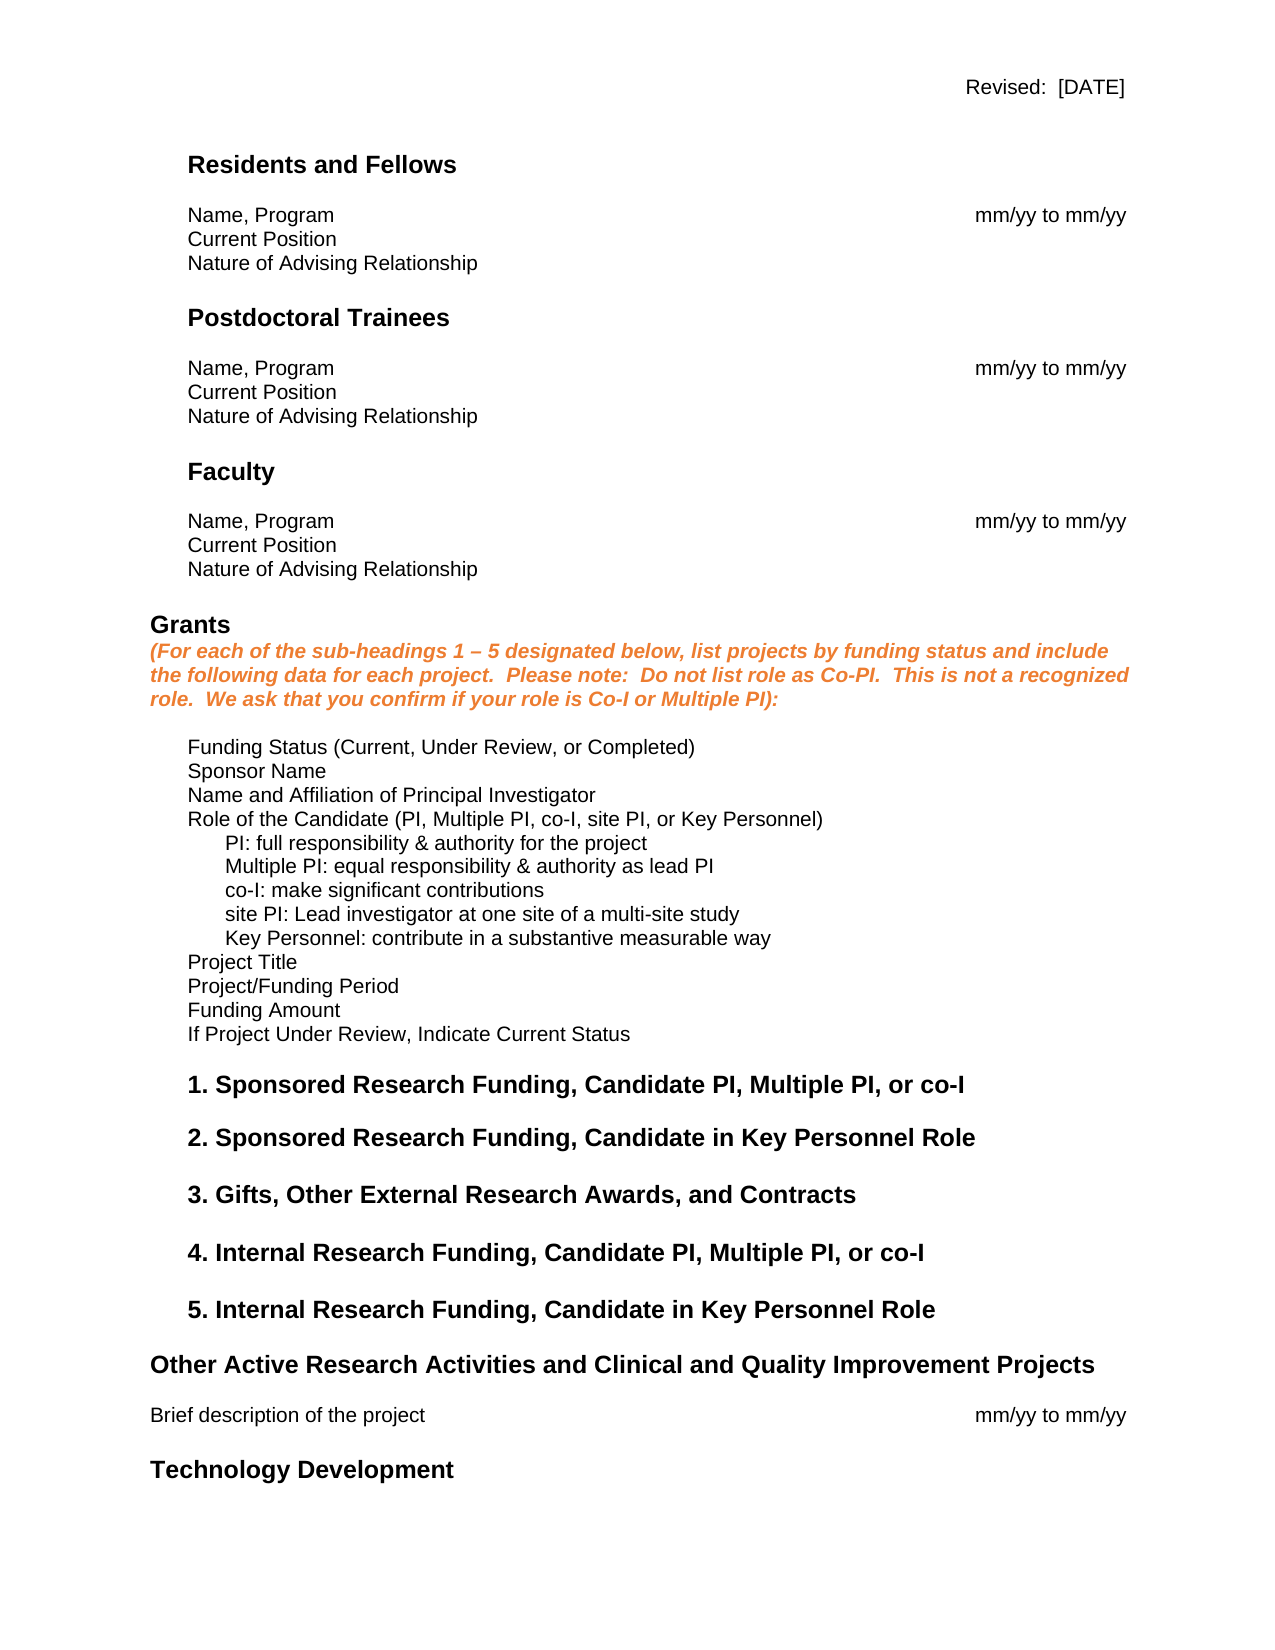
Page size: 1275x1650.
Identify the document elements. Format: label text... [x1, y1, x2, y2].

text Other Active Research Activities and Clinical and Quality Improvement Projects [150, 1350, 1140, 1379]
text Postdoctoral Trainees [187, 303, 1140, 332]
text Funding Status (Current, Under Review, or Completed) [187, 734, 1140, 758]
text Name, Program mm/yy to mm/yy [187, 356, 1140, 380]
text 2. Sponsored Research Funding, Candidate in Key Personnel Role [187, 1123, 1140, 1151]
text Nature of Advising Relationship [187, 404, 1140, 428]
text Name and Affiliation of Principal Investigator [187, 782, 1140, 806]
text 1. Sponsored Research Funding, Candidate PI, Multiple PI, or co-I [187, 1070, 1140, 1099]
text Multiple PI: equal responsibility & authority as lead PI [187, 854, 1140, 878]
text Sponsor Name [187, 758, 1140, 782]
text Nature of Advising Relationship [187, 251, 1140, 274]
text Technology Development [150, 1427, 1140, 1484]
text Current Position [187, 227, 1140, 251]
text Name, Program mm/yy to mm/yy [187, 203, 1140, 227]
text Residents and Fellows [187, 150, 1140, 179]
text site PI: Lead investigator at one site of a multi-site study [187, 902, 1140, 926]
text Nature of Advising Relationship [187, 557, 1140, 581]
text If Project Under Review, Indicate Current Status [187, 1022, 1140, 1046]
text Role of the Candidate (PI, Multiple PI, co-I, site PI, or Key Personnel) [187, 806, 1140, 830]
text PI: full responsibility & authority for the project [187, 830, 1140, 854]
text Current Position [187, 533, 1140, 557]
text Funding Amount [187, 998, 1140, 1022]
text Faculty [187, 457, 1140, 485]
text Current Position [187, 380, 1140, 404]
text (For each of the sub-headings 1 – 5 designated below, list projects by funding status and include the following data for each project. Please note: Do not list role as Co-PI. This is not a recognized role. We ask that you confirm if your role is Co-I or Multiple PI): [150, 639, 1140, 711]
text 5. Internal Research Funding, Candidate in Key Personnel Role [187, 1295, 1140, 1324]
text Grants [150, 610, 1140, 639]
text 4. Internal Research Funding, Candidate PI, Multiple PI, or co-I [187, 1238, 1140, 1266]
text Project/Funding Period [187, 974, 1140, 998]
text Project Title [187, 950, 1140, 974]
text 3. Gifts, Other External Research Awards, and Contracts [187, 1180, 1140, 1209]
text co-I: make significant contributions [187, 878, 1140, 902]
text Name, Program mm/yy to mm/yy [187, 509, 1140, 533]
text Brief description of the project mm/yy to mm/yy [150, 1403, 1140, 1427]
text Key Personnel: contribute in a substantive measurable way [187, 926, 1140, 950]
